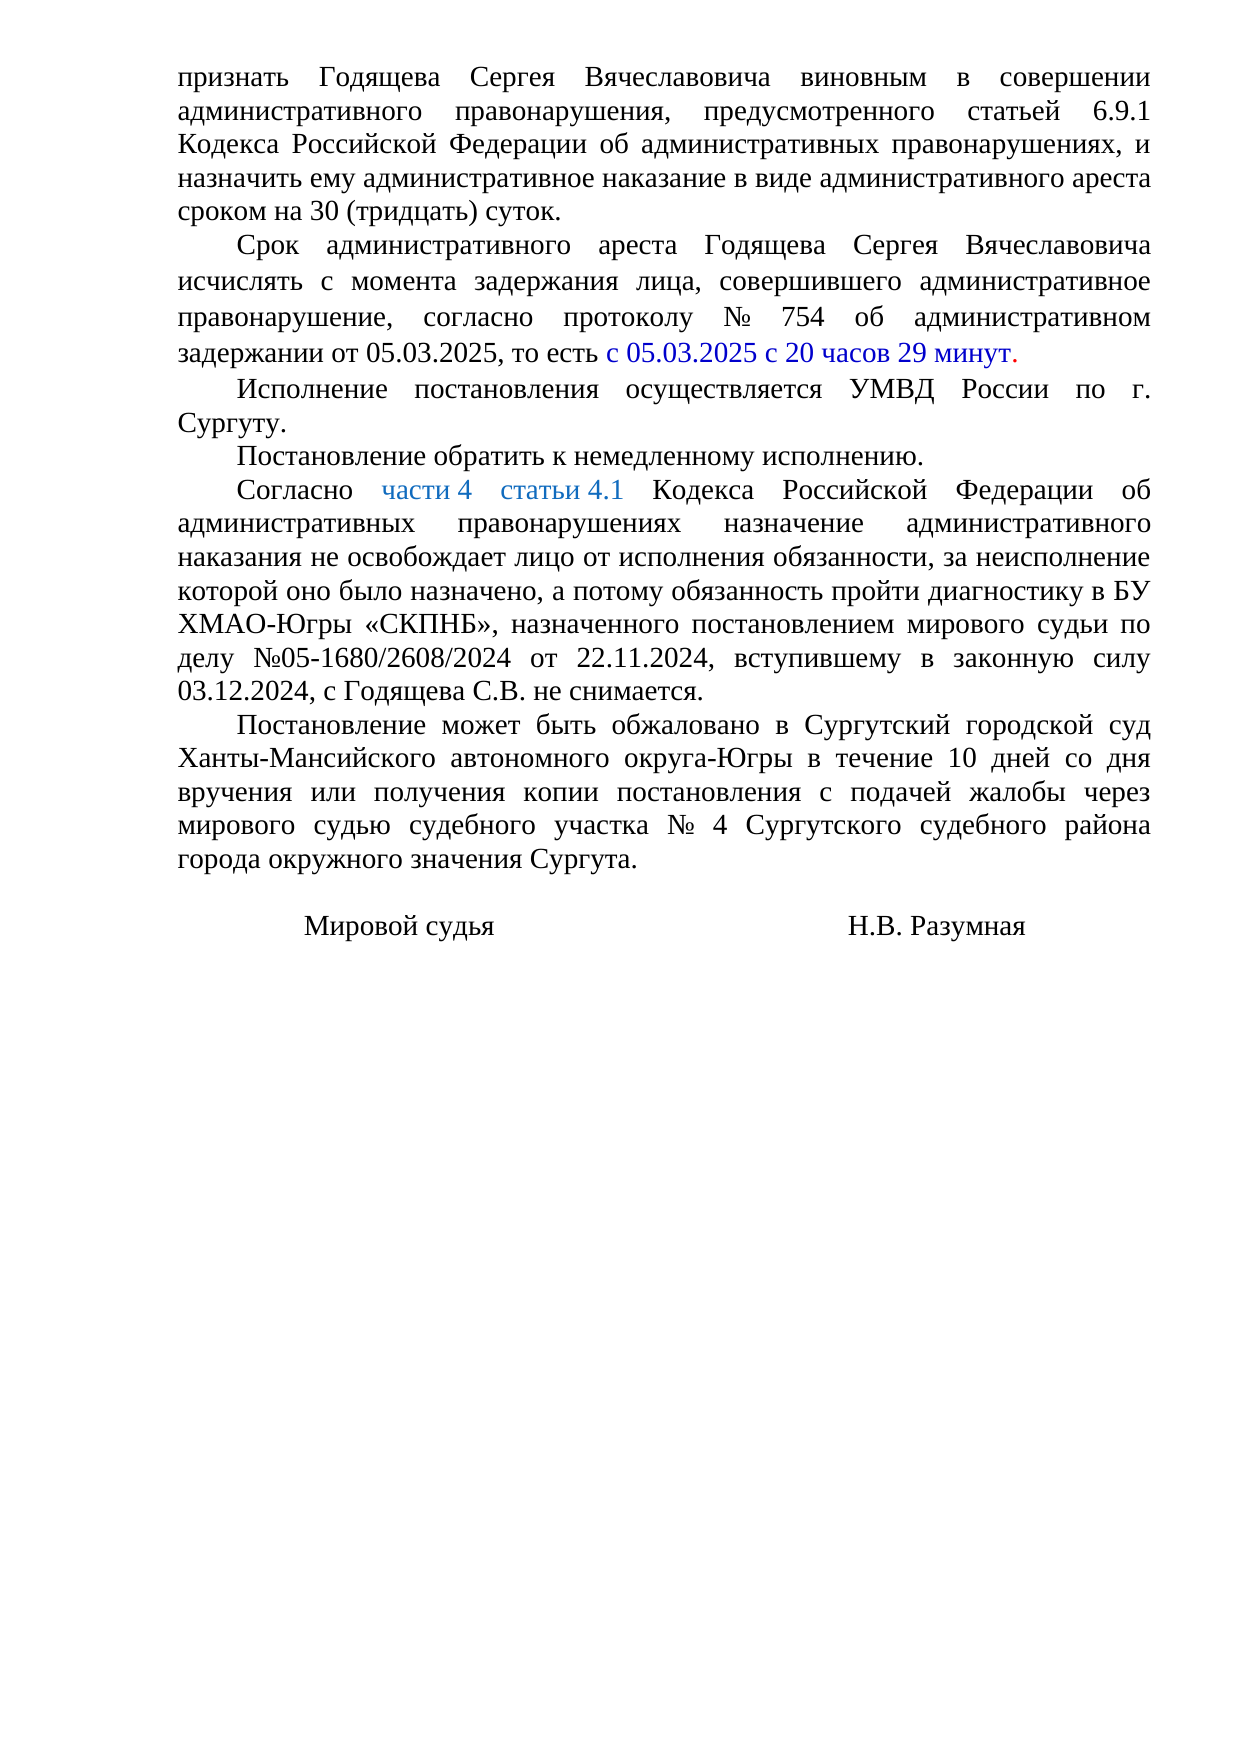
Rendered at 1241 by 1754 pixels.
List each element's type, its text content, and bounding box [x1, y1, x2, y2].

text Мировой судья Н.В. Разумная [177, 908, 1152, 942]
text признать Годящева Сергея Вячеславовича виновным в совершении административного правонарушения, предусмотренного статьей 6.9.1 Кодекса Российской Федерации об административных правонарушениях, и назначить ему административное наказание в виде административного ареста сроком на 30 (тридцать) суток. [177, 59, 1152, 227]
text Согласно части 4 статьи 4.1 Кодекса Российской Федерации об административных правонарушениях назначение административного наказания не освобождает лицо от исполнения обязанности, за неисполнение которой оно было назначено, а потому обязанность пройти диагностику в БУ ХМАО-Югры «СКПНБ», назначенного постановлением мирового судьи по делу №05-1680/2608/2024 от 22.11.2024, вступившему в законную силу 03.12.2024, с Годящева С.В. не снимается. [177, 472, 1152, 707]
text Постановление обратить к немедленному исполнению. [177, 438, 1152, 472]
text Постановление может быть обжаловано в Сургутский городской суд Ханты-Мансийского автономного округа-Югры в течение 10 дней со дня вручения или получения копии постановления с подачей жалобы через мирового судью судебного участка № 4 Сургутского судебного района города окружного значения Сургута. [177, 707, 1152, 874]
text Срок административного ареста Годящева Сергея Вячеславовича исчислять с момента задержания лица, совершившего административное правонарушение, согласно протоколу № 754 об административном задержании от 05.03.2025, то есть с 05.03.2025 с 20 часов 29 минут. [177, 227, 1152, 369]
text Исполнение постановления осуществляется УМВД России по г. Сургуту. [177, 371, 1152, 438]
